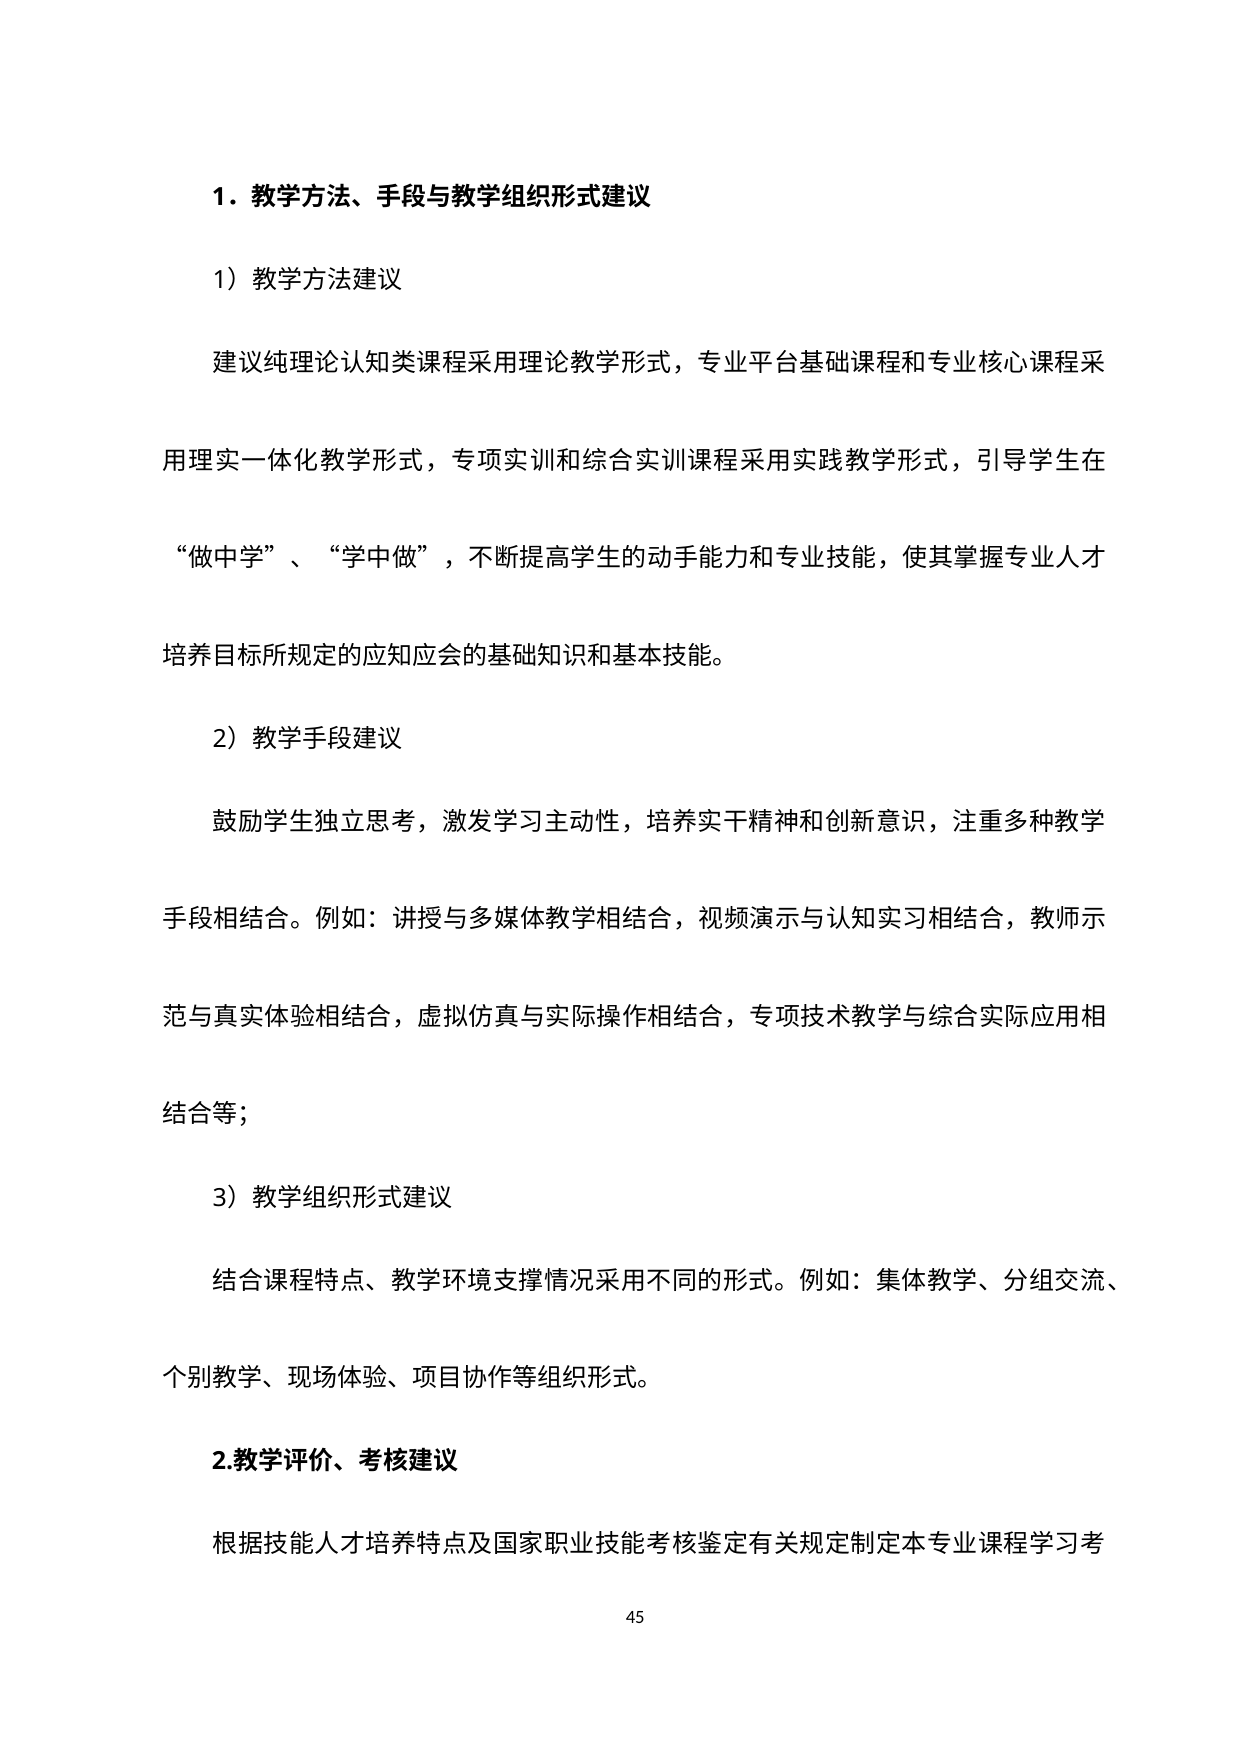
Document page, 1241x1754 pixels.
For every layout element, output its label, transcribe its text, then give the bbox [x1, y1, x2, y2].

text 鼓励学生独立思考，激发学习主动性，培养实干精神和创新意识，注重多种教学手段相结合。例如：讲授与多媒体教学相结合，视频演示与认知实习相结合，教师示范与真实体验相结合，虚拟仿真与实际操作相结合，专项技术教学与综合实际应用相结合等； [162, 787, 1107, 1144]
text 建议纯理论认知类课程采用理论教学形式，专业平台基础课程和专业核心课程采用理实一体化教学形式，专项实训和综合实训课程采用实践教学形式，引导学生在“做中学”、“学中做”，不断提高学生的动手能力和专业技能，使其掌握专业人才培养目标所规定的应知应会的基础知识和基本技能。 [162, 328, 1107, 686]
text 结合课程特点、教学环境支撑情况采用不同的形式。例如：集体教学、分组交流、个别教学、现场体验、项目协作等组织形式。 [162, 1246, 1107, 1408]
text 2）教学手段建议 [162, 704, 1107, 769]
text 3）教学组织形式建议 [162, 1163, 1107, 1228]
text 2.教学评价、考核建议 [162, 1426, 1107, 1491]
text 1．教学方法、手段与教学组织形式建议 [162, 162, 1107, 227]
text 1）教学方法建议 [162, 245, 1107, 310]
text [162, 1509, 1107, 1574]
